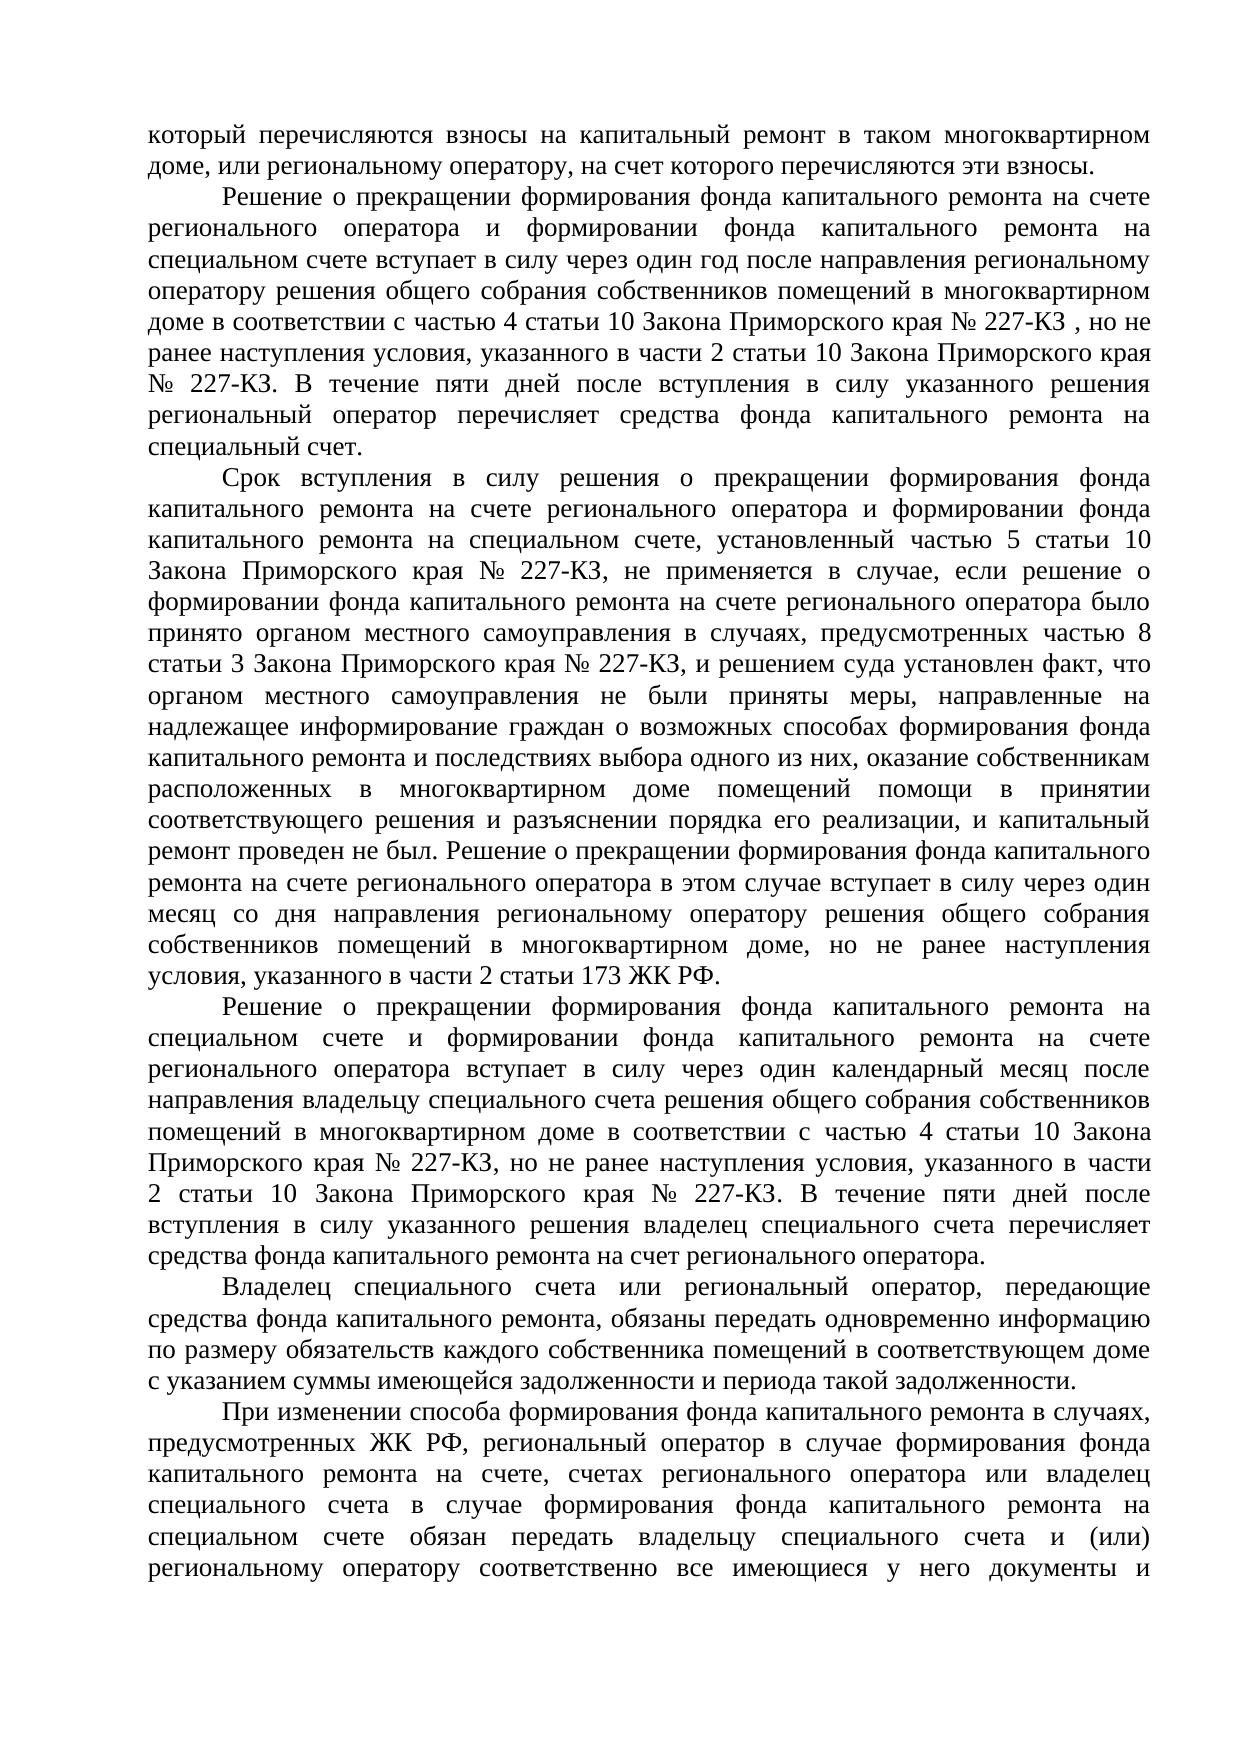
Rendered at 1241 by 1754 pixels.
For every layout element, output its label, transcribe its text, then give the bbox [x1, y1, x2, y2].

text Решение о прекращении формирования фонда капитального ремонта на счете регионального оператора и формировании фонда капитального ремонта на специальном счете вступает в силу через один год после направления региональному оператору решения общего собрания собственников помещений в многоквартирном доме в соответствии с частью 4 статьи 10 Закона Приморского края № 227-КЗ , но не ранее наступления условия, указанного в части 2 статьи 10 Закона Приморского края № 227-КЗ. В течение пяти дней после вступления в силу указанного решения региональный оператор перечисляет средства фонда капитального ремонта на специальный счет. [148, 180, 1152, 461]
text Срок вступления в силу решения о прекращении формирования фонда капитального ремонта на счете регионального оператора и формировании фонда капитального ремонта на специальном счете, установленный частью 5 статьи 10 Закона Приморского края № 227-КЗ, не применяется в случае, если решение о формировании фонда капитального ремонта на счете регионального оператора было принято органом местного самоуправления в случаях, предусмотренных частью 8 статьи 3 Закона Приморского края № 227-КЗ, и решением суда установлен факт, что органом местного самоуправления не были приняты меры, направленные на надлежащее информирование граждан о возможных способах формирования фонда капитального ремонта и последствиях выбора одного из них, оказание собственникам расположенных в многоквартирном доме помещений помощи в принятии соответствующего решения и разъяснении порядка его реализации, и капитальный ремонт проведен не был. Решение о прекращении формирования фонда капитального ремонта на счете регионального оператора в этом случае вступает в силу через один месяц со дня направления региональному оператору решения общего собрания собственников помещений в многоквартирном доме, но не ранее наступления условия, указанного в части 2 статьи 173 ЖК РФ. [148, 461, 1152, 990]
text Владелец специального счета или региональный оператор, передающие средства фонда капитального ремонта, обязаны передать одновременно информацию по размеру обязательств каждого собственника помещений в соответствующем доме с указанием суммы имеющейся задолженности и периода такой задолженности. [148, 1271, 1152, 1395]
text Решение о прекращении формирования фонда капитального ремонта на специальном счете и формировании фонда капитального ремонта на счете регионального оператора вступает в силу через один календарный месяц после направления владельцу специального счета решения общего собрания собственников помещений в многоквартирном доме в соответствии с частью 4 статьи 10 Закона Приморского края № 227-КЗ, но не ранее наступления условия, указанного в части 2 статьи 10 Закона Приморского края № 227-КЗ. В течение пяти дней после вступления в силу указанного решения владелец специального счета перечисляет средства фонда капитального ремонта на счет регионального оператора. [148, 990, 1152, 1271]
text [148, 118, 1152, 180]
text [148, 1395, 1152, 1582]
